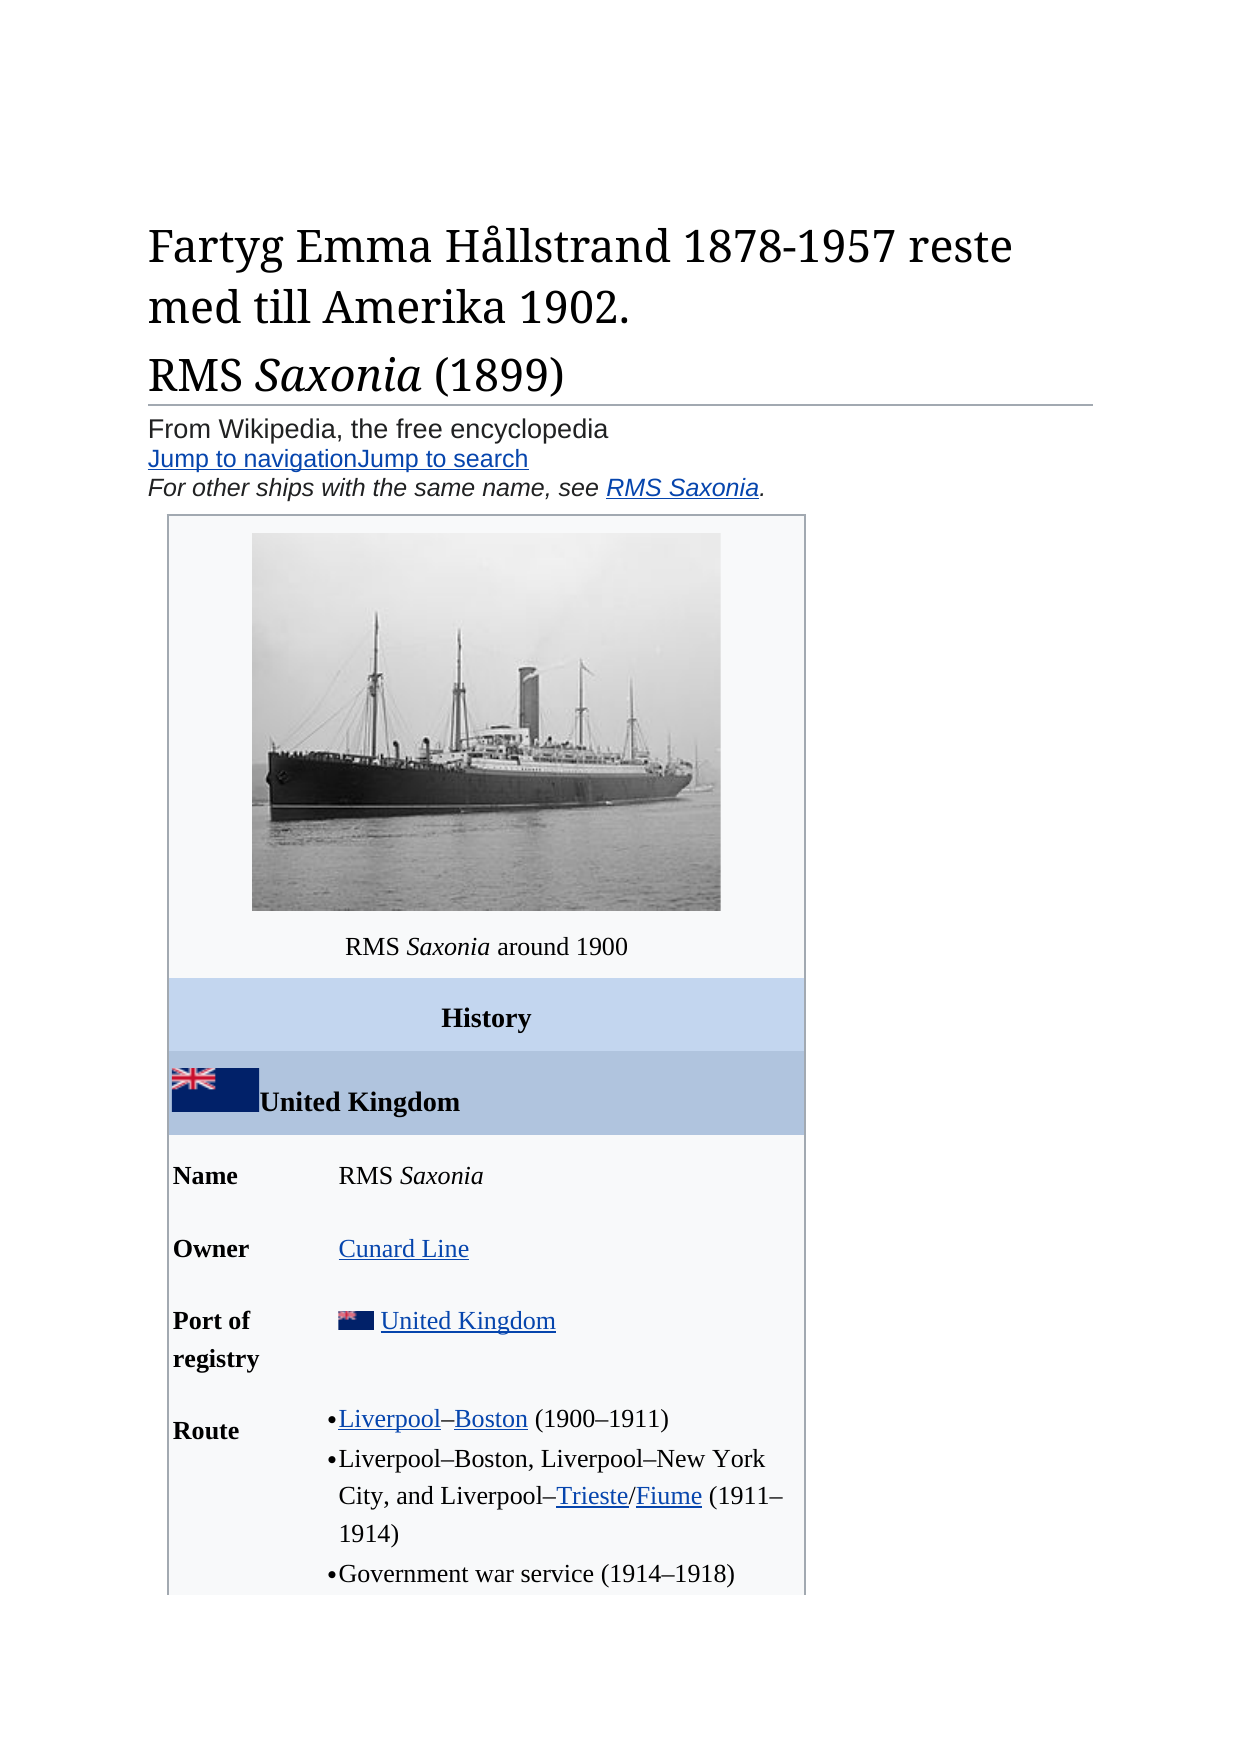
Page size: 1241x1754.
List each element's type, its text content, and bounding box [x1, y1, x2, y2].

table_cell RMS Saxonia [333, 1135, 804, 1208]
picture [171, 1068, 260, 1112]
text RMS Saxonia (1899) [148, 343, 1093, 404]
picture [338, 1311, 374, 1330]
text For other ships with the same name, see RMS Saxonia. [148, 473, 1093, 501]
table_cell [333, 1390, 804, 1595]
table_cell Owner [169, 1208, 333, 1280]
table_cell United Kingdom [333, 1280, 804, 1390]
table_cell Name [169, 1135, 333, 1208]
table_cell Port of registry [169, 1280, 333, 1390]
table_cell History [169, 978, 804, 1051]
table_cell United Kingdom [169, 1051, 804, 1135]
table_header RMS Saxonia around 1900 [169, 516, 804, 978]
text Jump to navigationJump to search [148, 444, 1093, 473]
table_cell Cunard Line [333, 1208, 804, 1280]
picture [252, 533, 721, 911]
text Fartyg Emma Hållstrand 1878-1957 reste med till Amerika 1902. [148, 215, 1093, 337]
text From Wikipedia, the free encyclopedia [148, 413, 1093, 444]
table_cell Route [169, 1390, 333, 1595]
